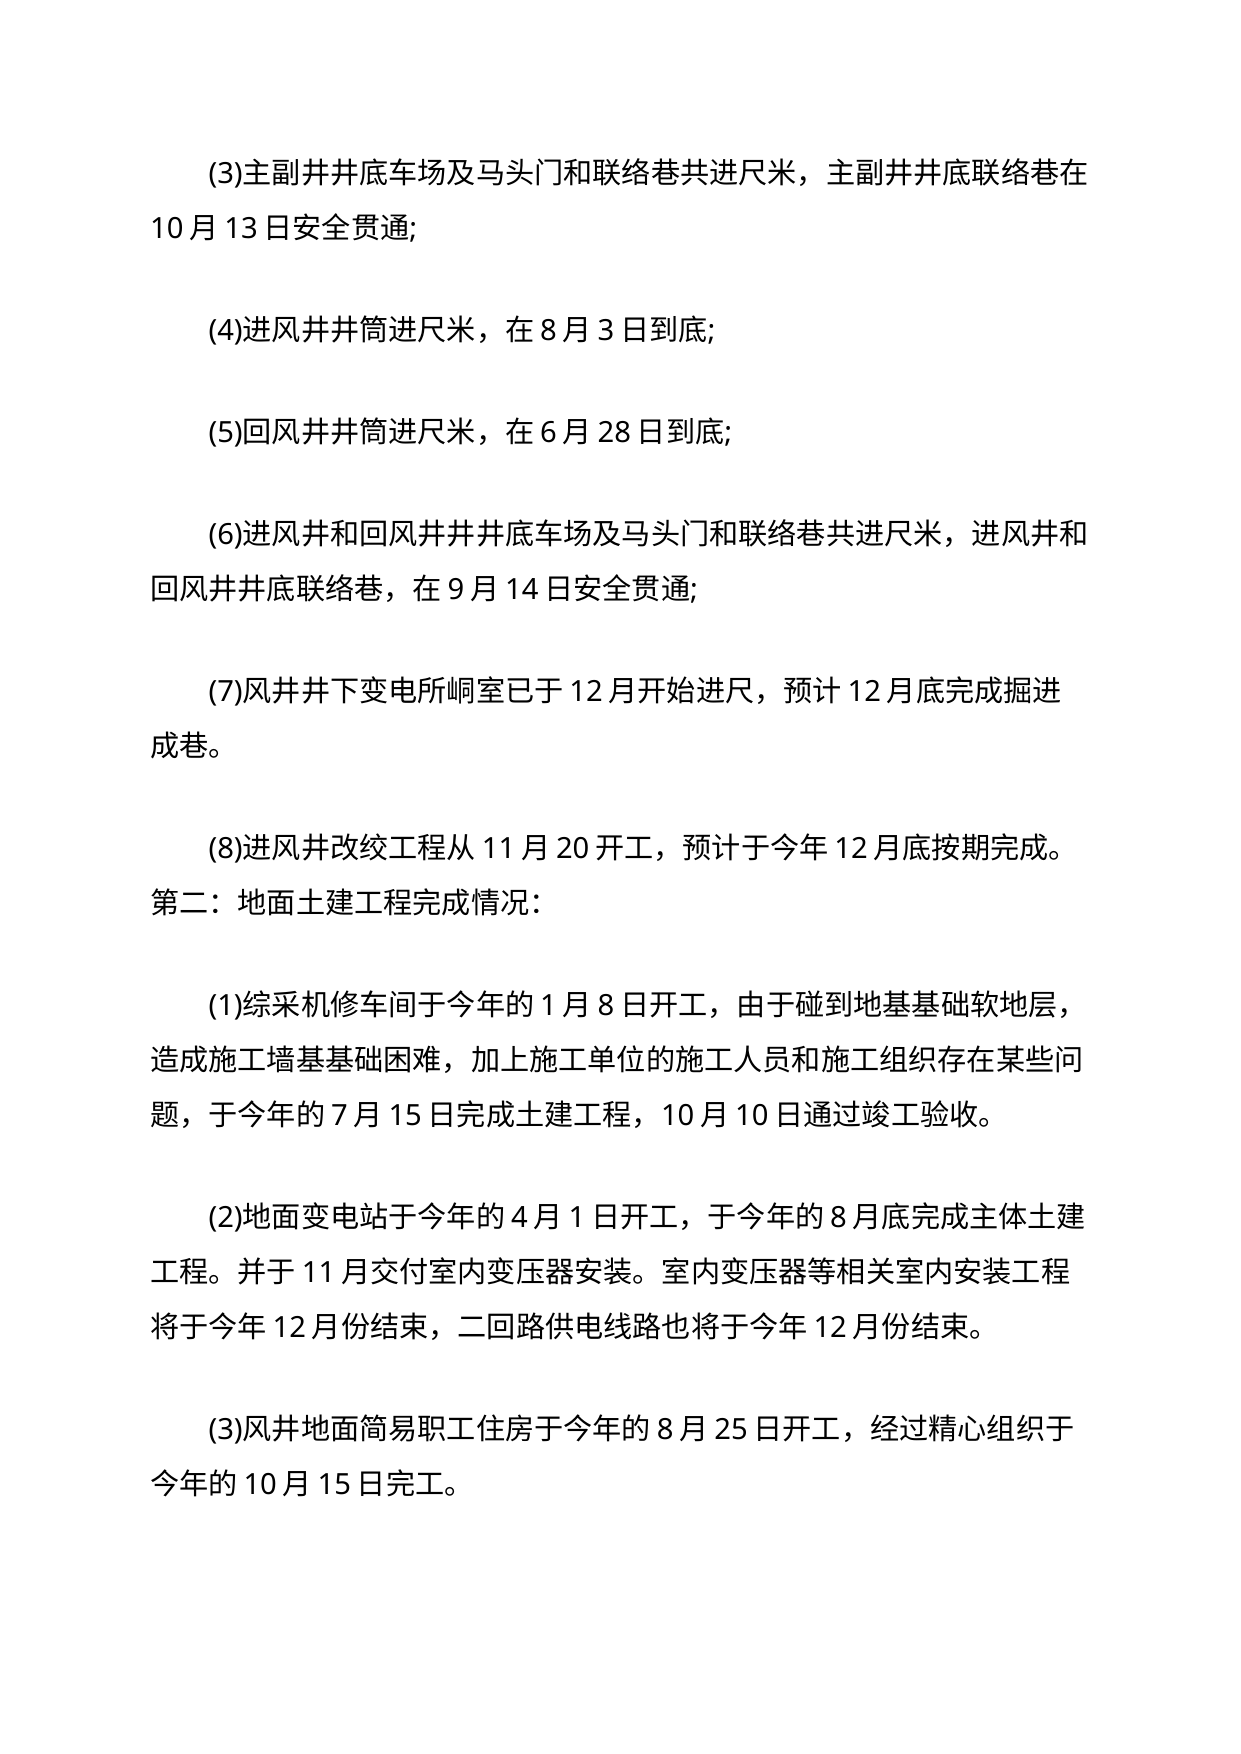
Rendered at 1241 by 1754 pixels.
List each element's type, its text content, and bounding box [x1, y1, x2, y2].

text (1)综采机修车间于今年的1月8日开工，由于碰到地基基础软地层，造成施工墙基基础困难，加上施工单位的施工人员和施工组织存在某些问题，于今年的7月15日完成土建工程，10月10日通过竣工验收。 [150, 981, 1090, 1134]
text (3)风井地面简易职工住房于今年的8月25日开工，经过精心组织于今年的10月15日完工。 [150, 1405, 1090, 1503]
text (7)风井井下变电所峒室已于12月开始进尺，预计12月底完成掘进成巷。 [150, 668, 1090, 765]
text (4)进风井井筒进尺米，在8月3日到底; [150, 307, 1090, 349]
text (2)地面变电站于今年的4月1日开工，于今年的8月底完成主体土建工程。并于11月交付室内变压器安装。室内变压器等相关室内安装工程将于今年12月份结束，二回路供电线路也将于今年12月份结束。 [150, 1193, 1090, 1346]
text (8)进风井改绞工程从11月20开工，预计于今年12月底按期完成。第二：地面土建工程完成情况： [150, 825, 1090, 922]
text (3)主副井井底车场及马头门和联络巷共进尺米，主副井井底联络巷在10月13日安全贯通; [150, 150, 1090, 247]
text (5)回风井井筒进尺米，在6月28日到底; [150, 409, 1090, 451]
text (6)进风井和回风井井井底车场及马头门和联络巷共进尺米，进风井和回风井井底联络巷，在9月14日安全贯通; [150, 511, 1090, 608]
